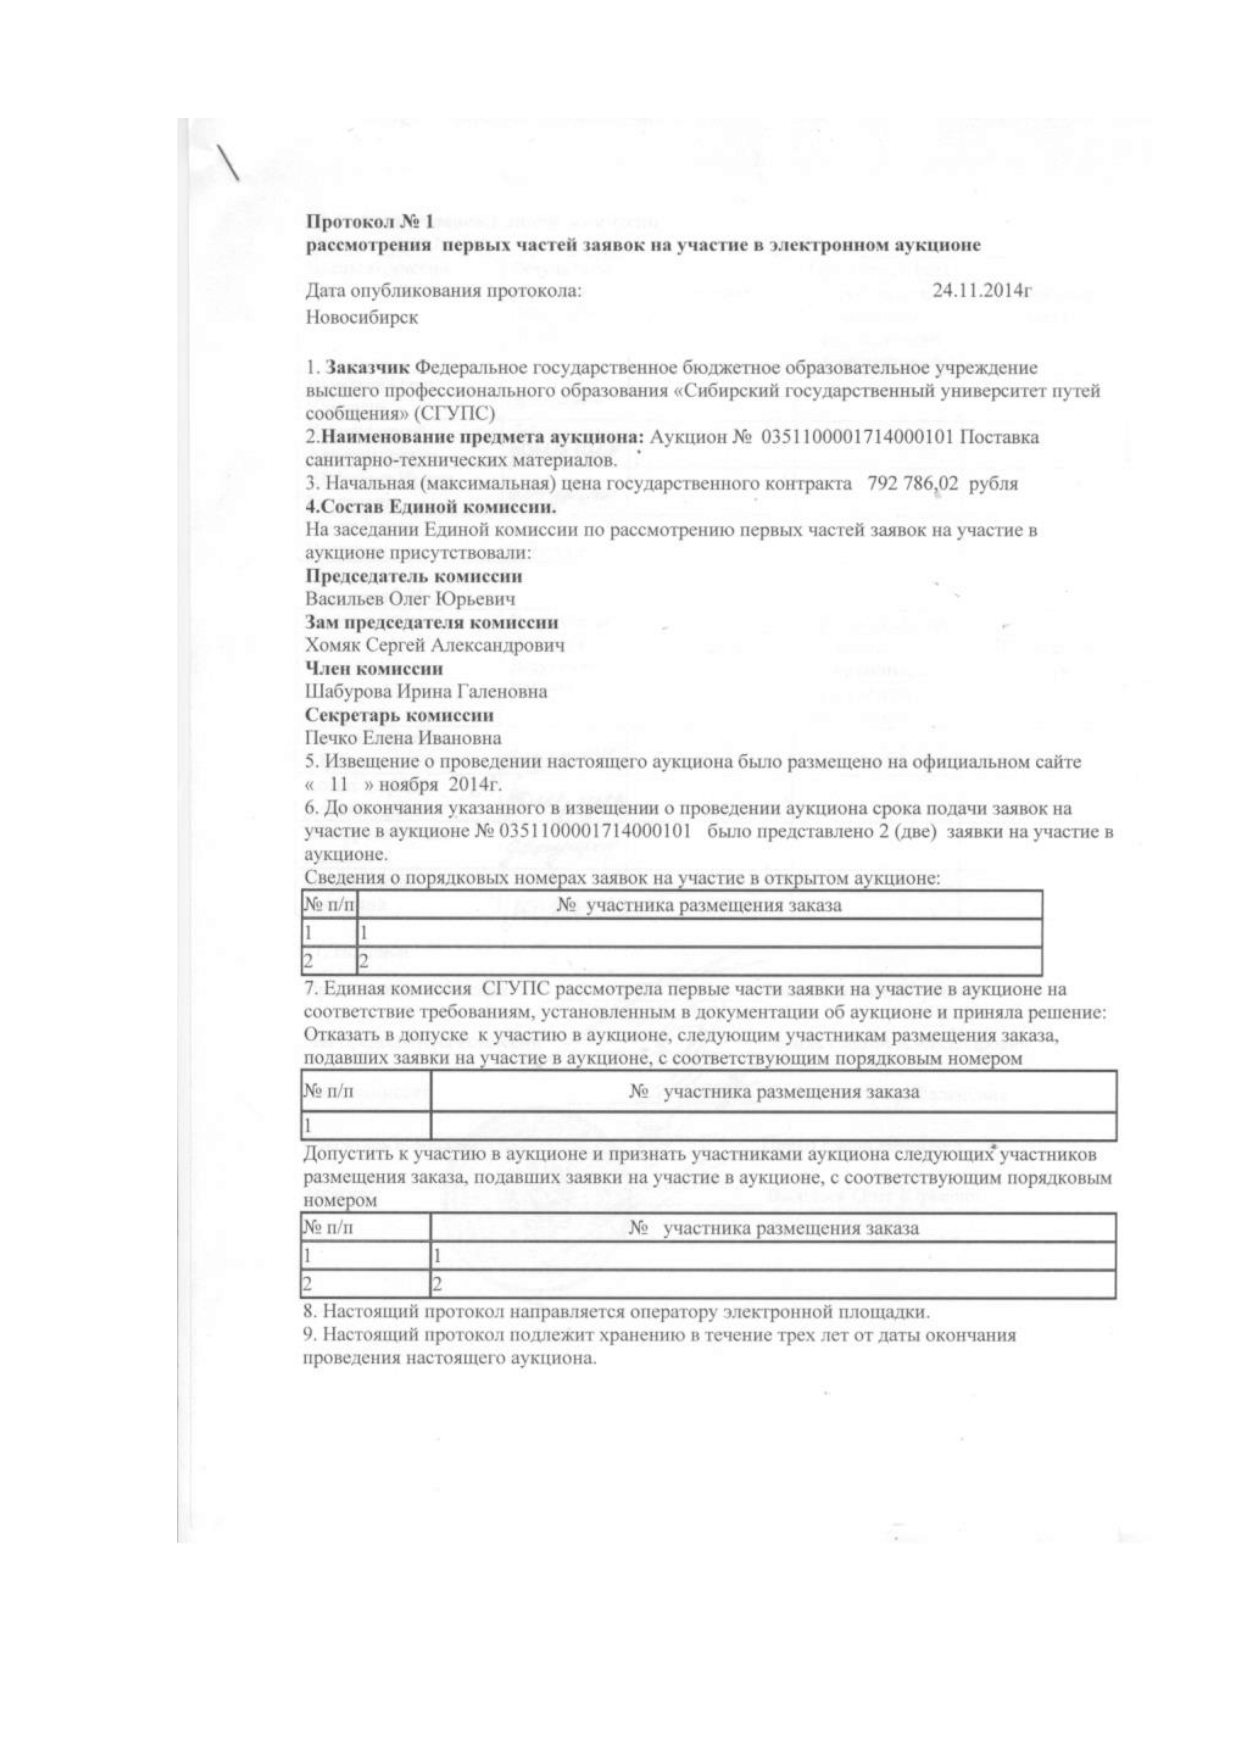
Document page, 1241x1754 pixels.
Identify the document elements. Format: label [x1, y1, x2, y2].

picture [177, 118, 1152, 1544]
